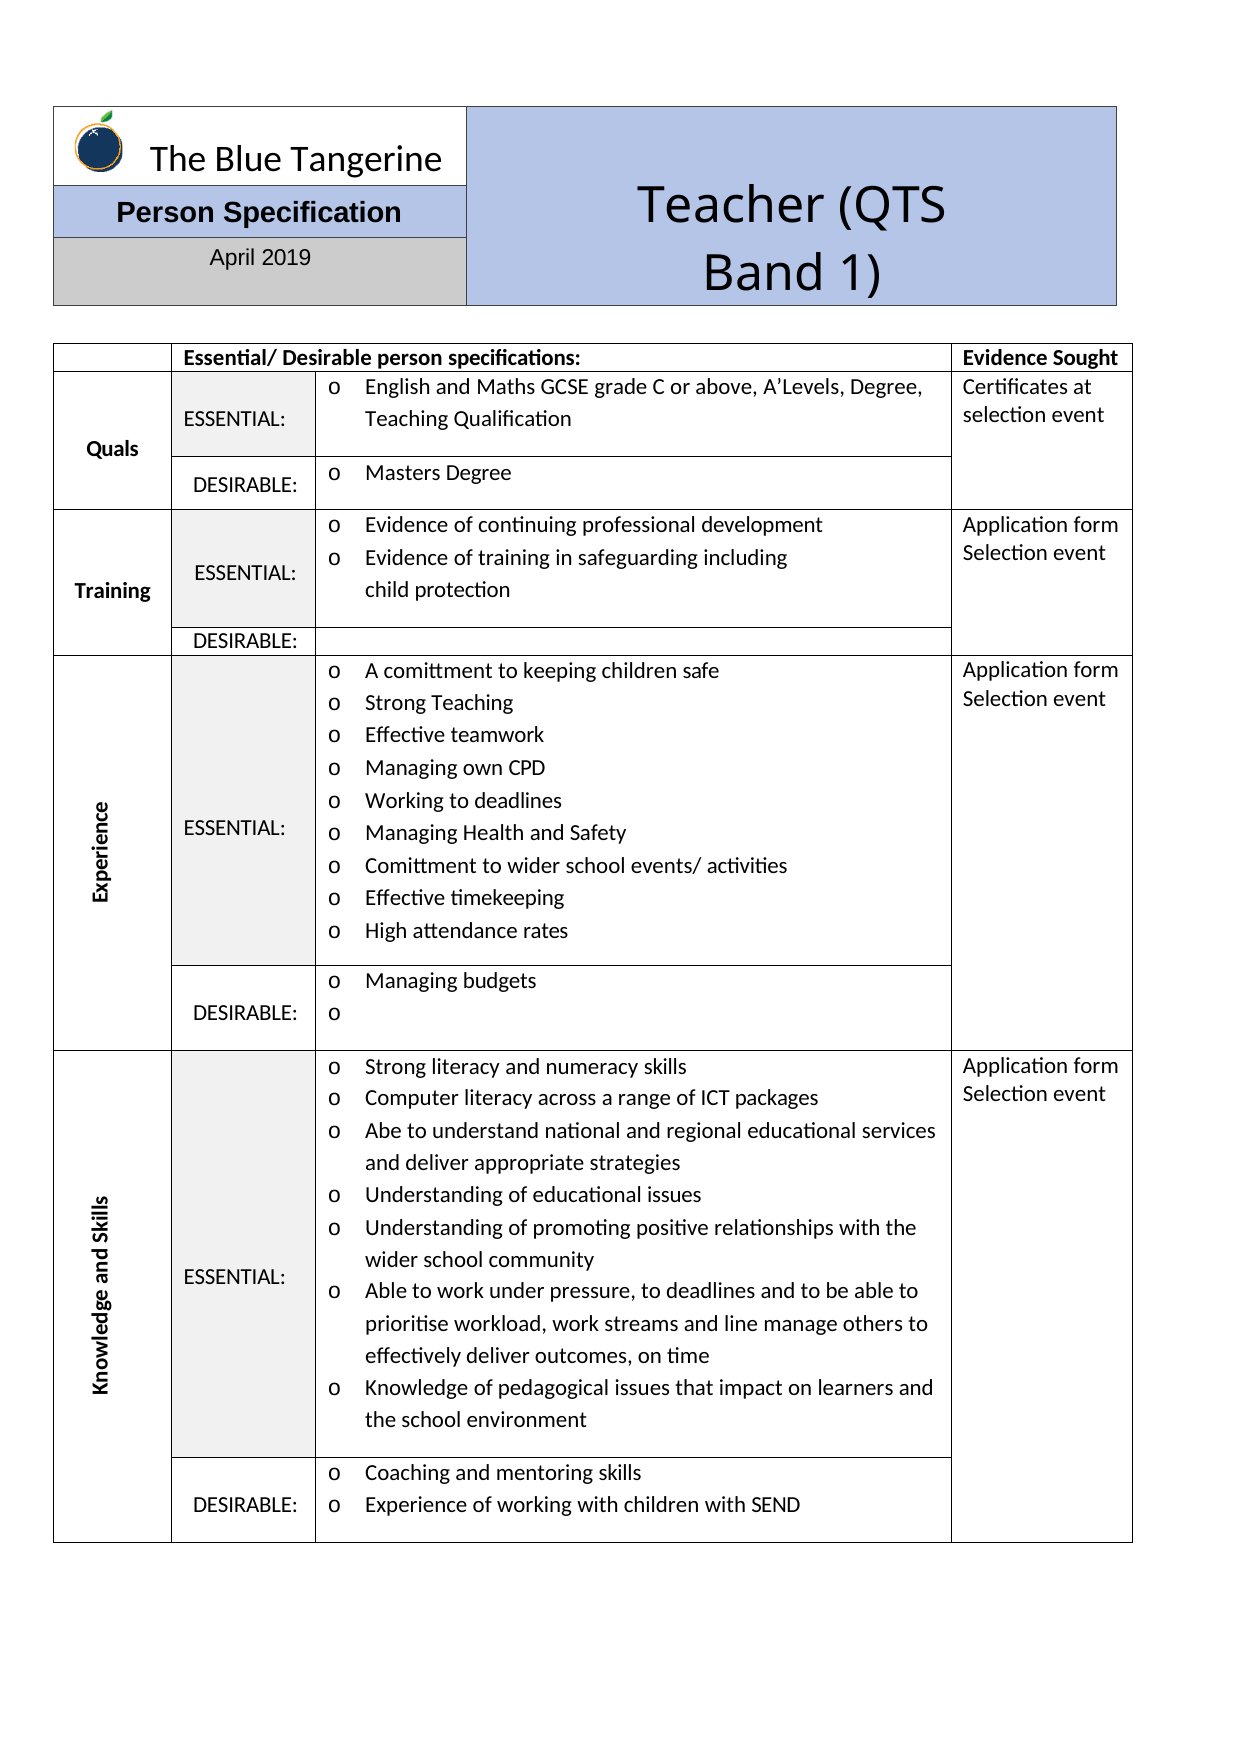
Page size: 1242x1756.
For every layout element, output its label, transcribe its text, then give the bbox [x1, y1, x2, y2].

table_cell ESSENTIAL: [172, 372, 315, 456]
table_cell Quals [54, 372, 171, 509]
table_cell Masters Degree [316, 457, 951, 509]
table_cell April 2019 [54, 238, 466, 305]
table_cell DESIRABLE: [172, 457, 315, 509]
table_header [54, 344, 171, 371]
table_cell Person Specification [54, 186, 466, 237]
table_header Evidence Sought [952, 344, 1132, 371]
table_cell Application form Selection event [952, 510, 1132, 654]
table_header Teacher (QTS Band 1) [467, 107, 1116, 305]
table_cell Application form Selection event [952, 1051, 1132, 1542]
picture [74, 110, 123, 172]
table_cell ESSENTIAL: [172, 510, 315, 627]
table_header Essential/ Desirable person specifications: [172, 344, 951, 371]
table_cell English and Maths GCSE grade C or above, A’Levels, Degree, Teaching Qualification [316, 372, 951, 456]
table_cell Coaching and mentoring skills Experience of working with children with SEND [316, 1458, 951, 1542]
table_cell ESSENTIAL: [172, 656, 315, 965]
table_cell Strong literacy and numeracy skills Computer literacy across a range of ICT packages Abe to understand national and regional educational services and deliver appropriate strategies Understanding of educational issues Understanding of promoting positive relationships with the wider school community Able to work under pressure, to deadlines and to be able to prioritise workload, work streams and line manage others to effectively deliver outcomes, on time Knowledge of pedagogical issues that impact on learners and the school environment [316, 1051, 951, 1457]
table_cell Certificates at selection event [952, 372, 1132, 509]
table_cell DESIRABLE: [172, 628, 315, 654]
table_cell DESIRABLE: [172, 966, 315, 1050]
table_cell Training [54, 510, 171, 654]
table_cell Evidence of continuing professional development Evidence of training in safeguarding including child protection [316, 510, 951, 627]
table_header The Blue Tangerine [54, 107, 466, 185]
table_cell Application form Selection event [952, 656, 1132, 1050]
table_cell Managing budgets [316, 966, 951, 1050]
table_cell ESSENTIAL: [172, 1051, 315, 1457]
table_cell [316, 628, 951, 654]
table_cell Experience [54, 656, 171, 1050]
table_cell A comittment to keeping children safe Strong Teaching Effective teamwork Managing own CPD Working to deadlines Managing Health and Safety Comittment to wider school events/ activities Effective timekeeping High attendance rates [316, 656, 951, 965]
table_cell Knowledge and Skills [54, 1051, 171, 1542]
table_cell DESIRABLE: [172, 1458, 315, 1542]
